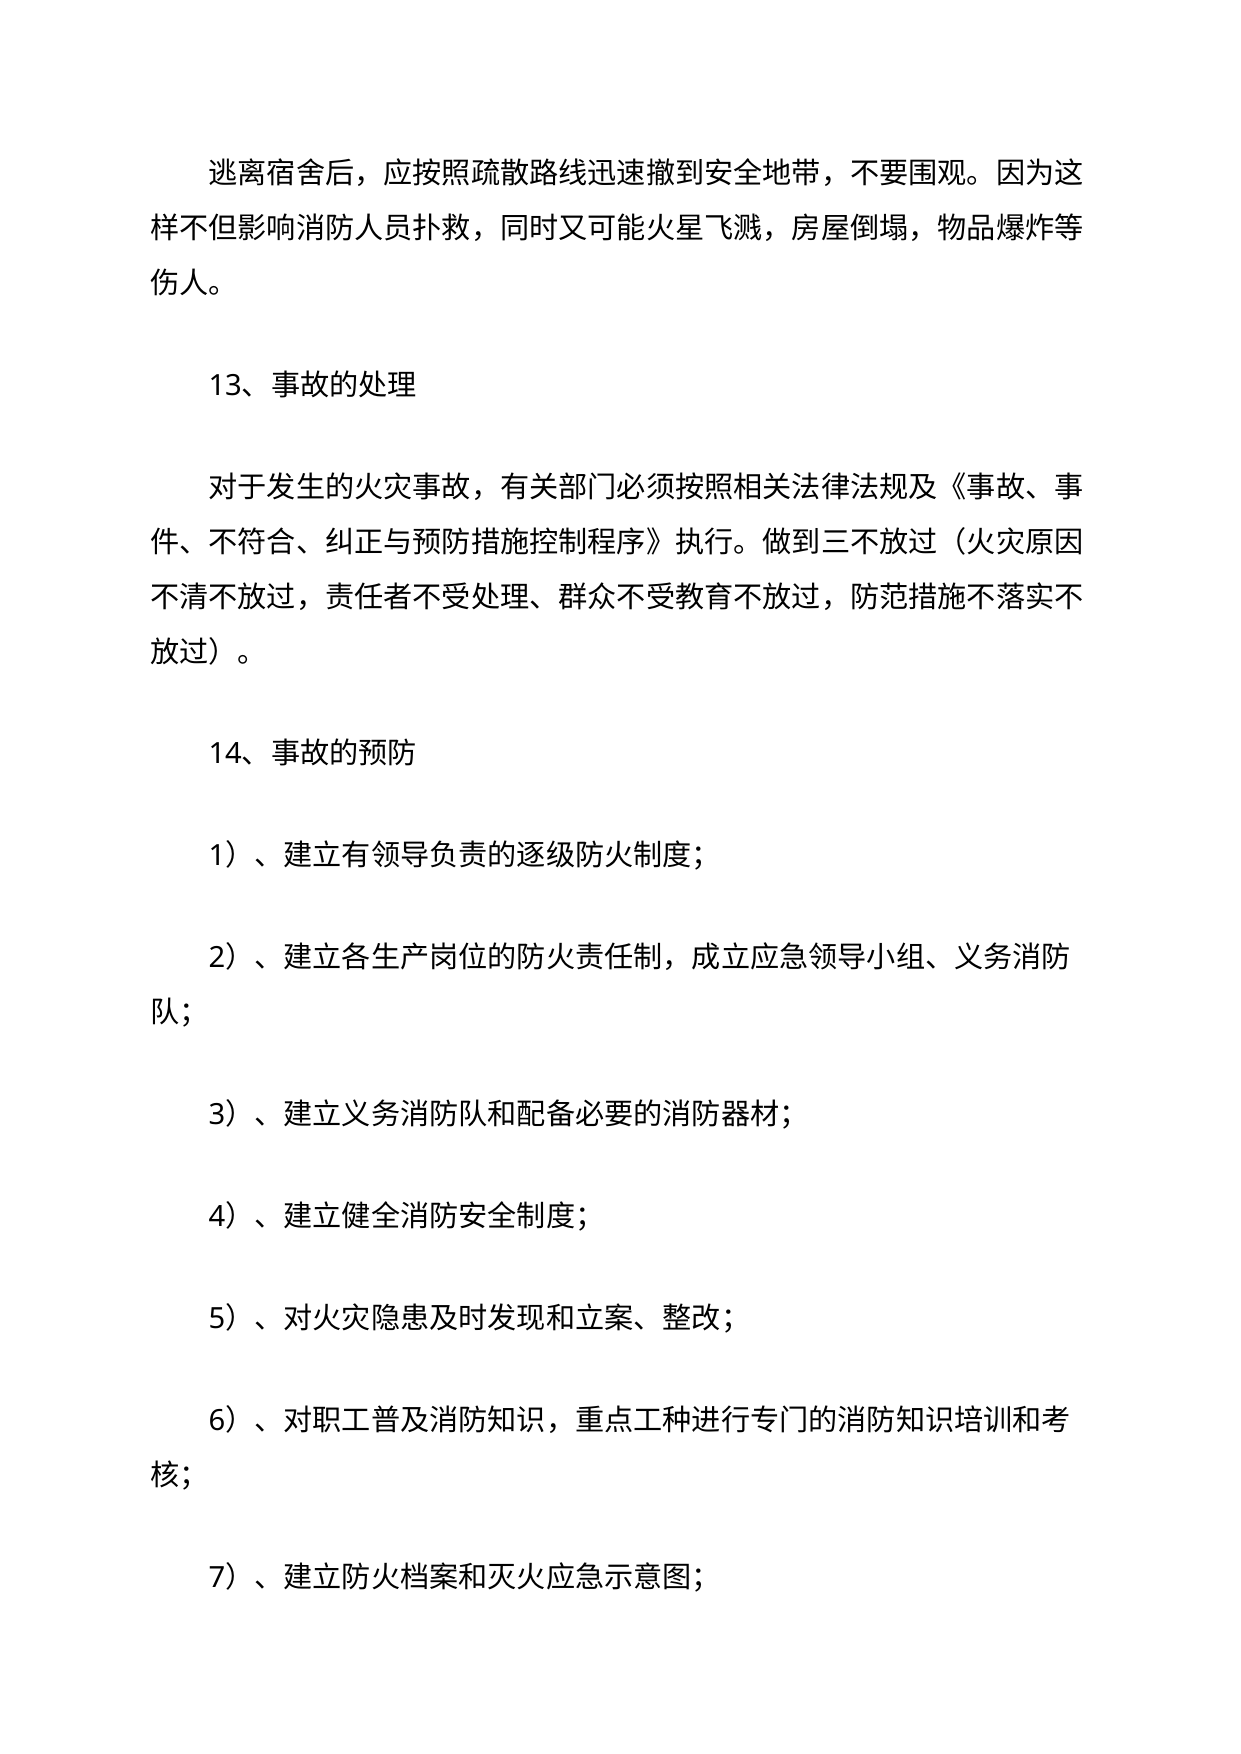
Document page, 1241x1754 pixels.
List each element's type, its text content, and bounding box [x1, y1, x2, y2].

text 14、事故的预防 [150, 730, 1090, 772]
text 13、事故的处理 [150, 362, 1090, 404]
text 7）、建立防火档案和灭火应急示意图； [150, 1553, 1090, 1596]
text 4）、建立健全消防安全制度； [150, 1193, 1090, 1235]
text 6）、对职工普及消防知识，重点工种进行专门的消防知识培训和考核； [150, 1397, 1090, 1494]
text 逃离宿舍后，应按照疏散路线迅速撤到安全地带，不要围观。因为这样不但影响消防人员扑救，同时又可能火星飞溅，房屋倒塌，物品爆炸等伤人。 [150, 150, 1090, 302]
text 1）、建立有领导负责的逐级防火制度； [150, 832, 1090, 874]
text 对于发生的火灾事故，有关部门必须按照相关法律法规及《事故、事件、不符合、纠正与预防措施控制程序》执行。做到三不放过（火灾原因不清不放过，责任者不受处理、群众不受教育不放过，防范措施不落实不放过）。 [150, 463, 1090, 671]
text 3）、建立义务消防队和配备必要的消防器材； [150, 1091, 1090, 1133]
text 5）、对火灾隐患及时发现和立案、整改； [150, 1295, 1090, 1337]
text 2）、建立各生产岗位的防火责任制，成立应急领导小组、义务消防队； [150, 934, 1090, 1031]
